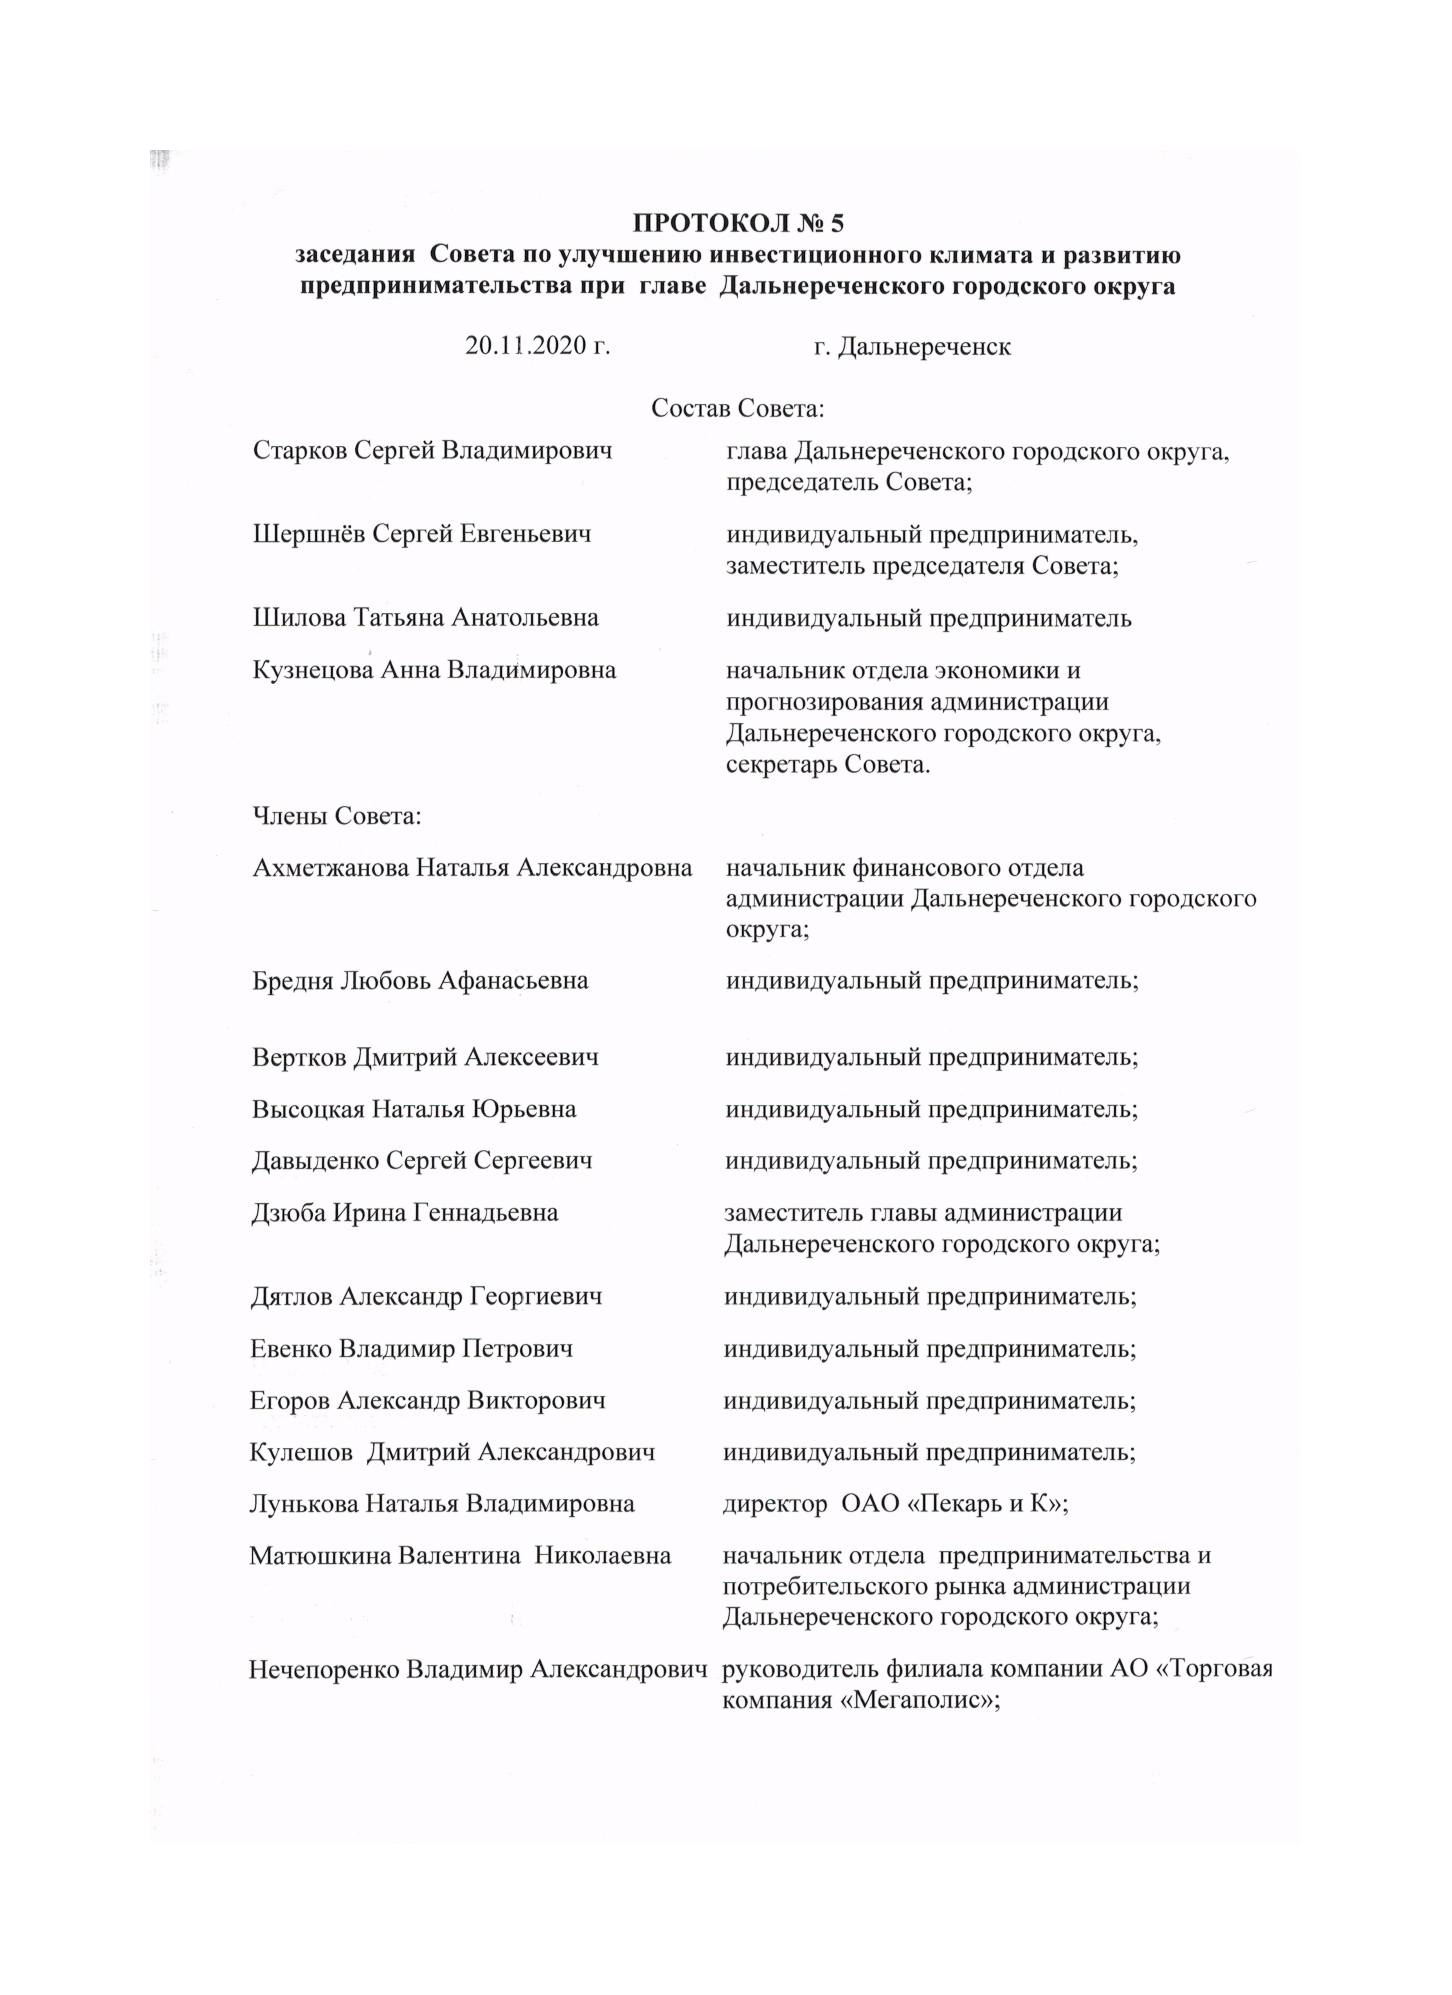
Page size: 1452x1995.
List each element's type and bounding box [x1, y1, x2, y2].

picture [150, 150, 1302, 1844]
